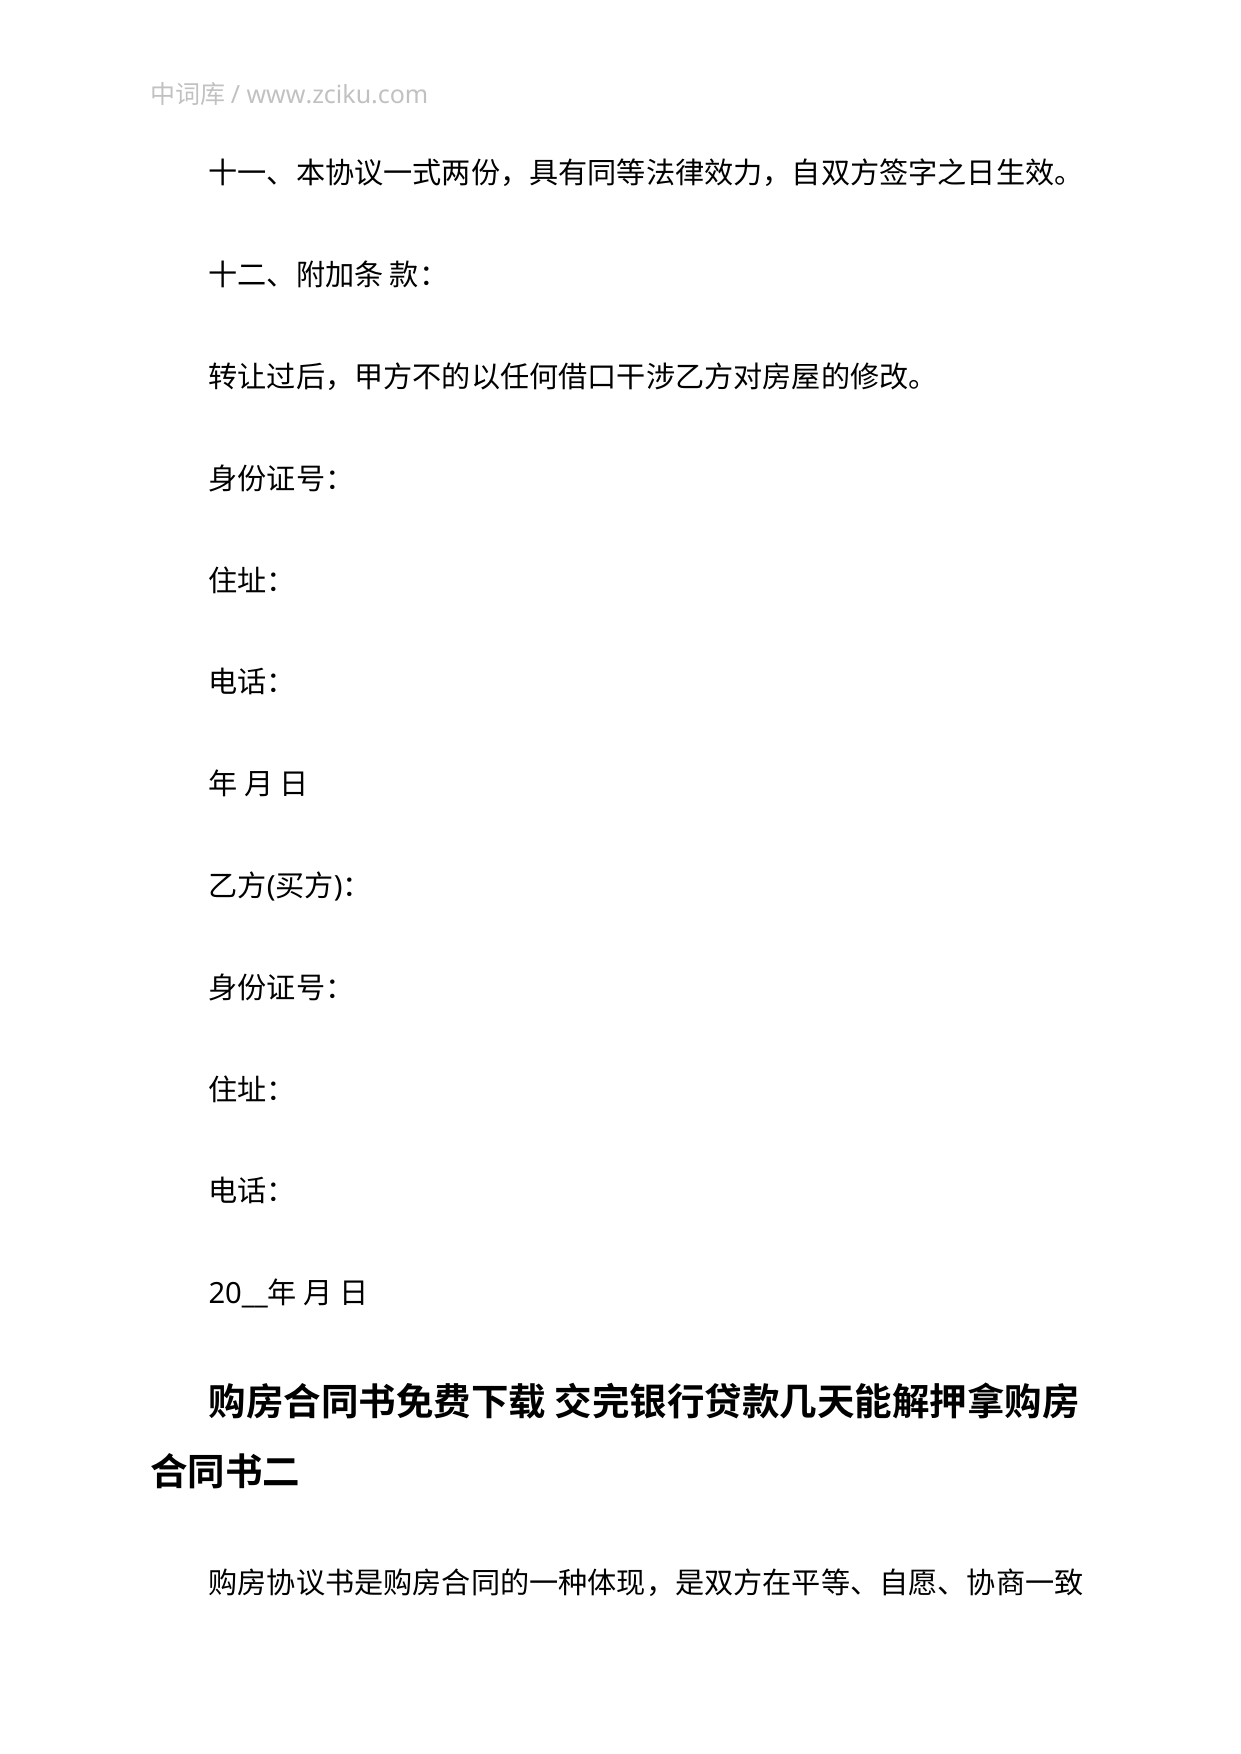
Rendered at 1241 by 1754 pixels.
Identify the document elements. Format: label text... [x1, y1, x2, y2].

text 购房合同书免费下载 交完银行贷款几天能解押拿购房合同书二 [150, 1372, 1090, 1496]
text 身份证号： [150, 455, 1090, 498]
text 十二、附加条 款： [150, 252, 1090, 294]
text 住址： [150, 557, 1090, 599]
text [150, 1559, 1090, 1602]
text 20__年 月 日 [150, 1270, 1090, 1312]
text 十一、本协议一式两份，具有同等法律效力，自双方签字之日生效。 [150, 150, 1090, 192]
text 电话： [150, 659, 1090, 701]
text 住址： [150, 1066, 1090, 1108]
text 电话： [150, 1168, 1090, 1210]
text 身份证号： [150, 964, 1090, 1007]
text 转让过后，甲方不的以任何借口干涉乙方对房屋的修改。 [150, 353, 1090, 396]
text 乙方(买方)： [150, 862, 1090, 905]
text 年 月 日 [150, 761, 1090, 803]
